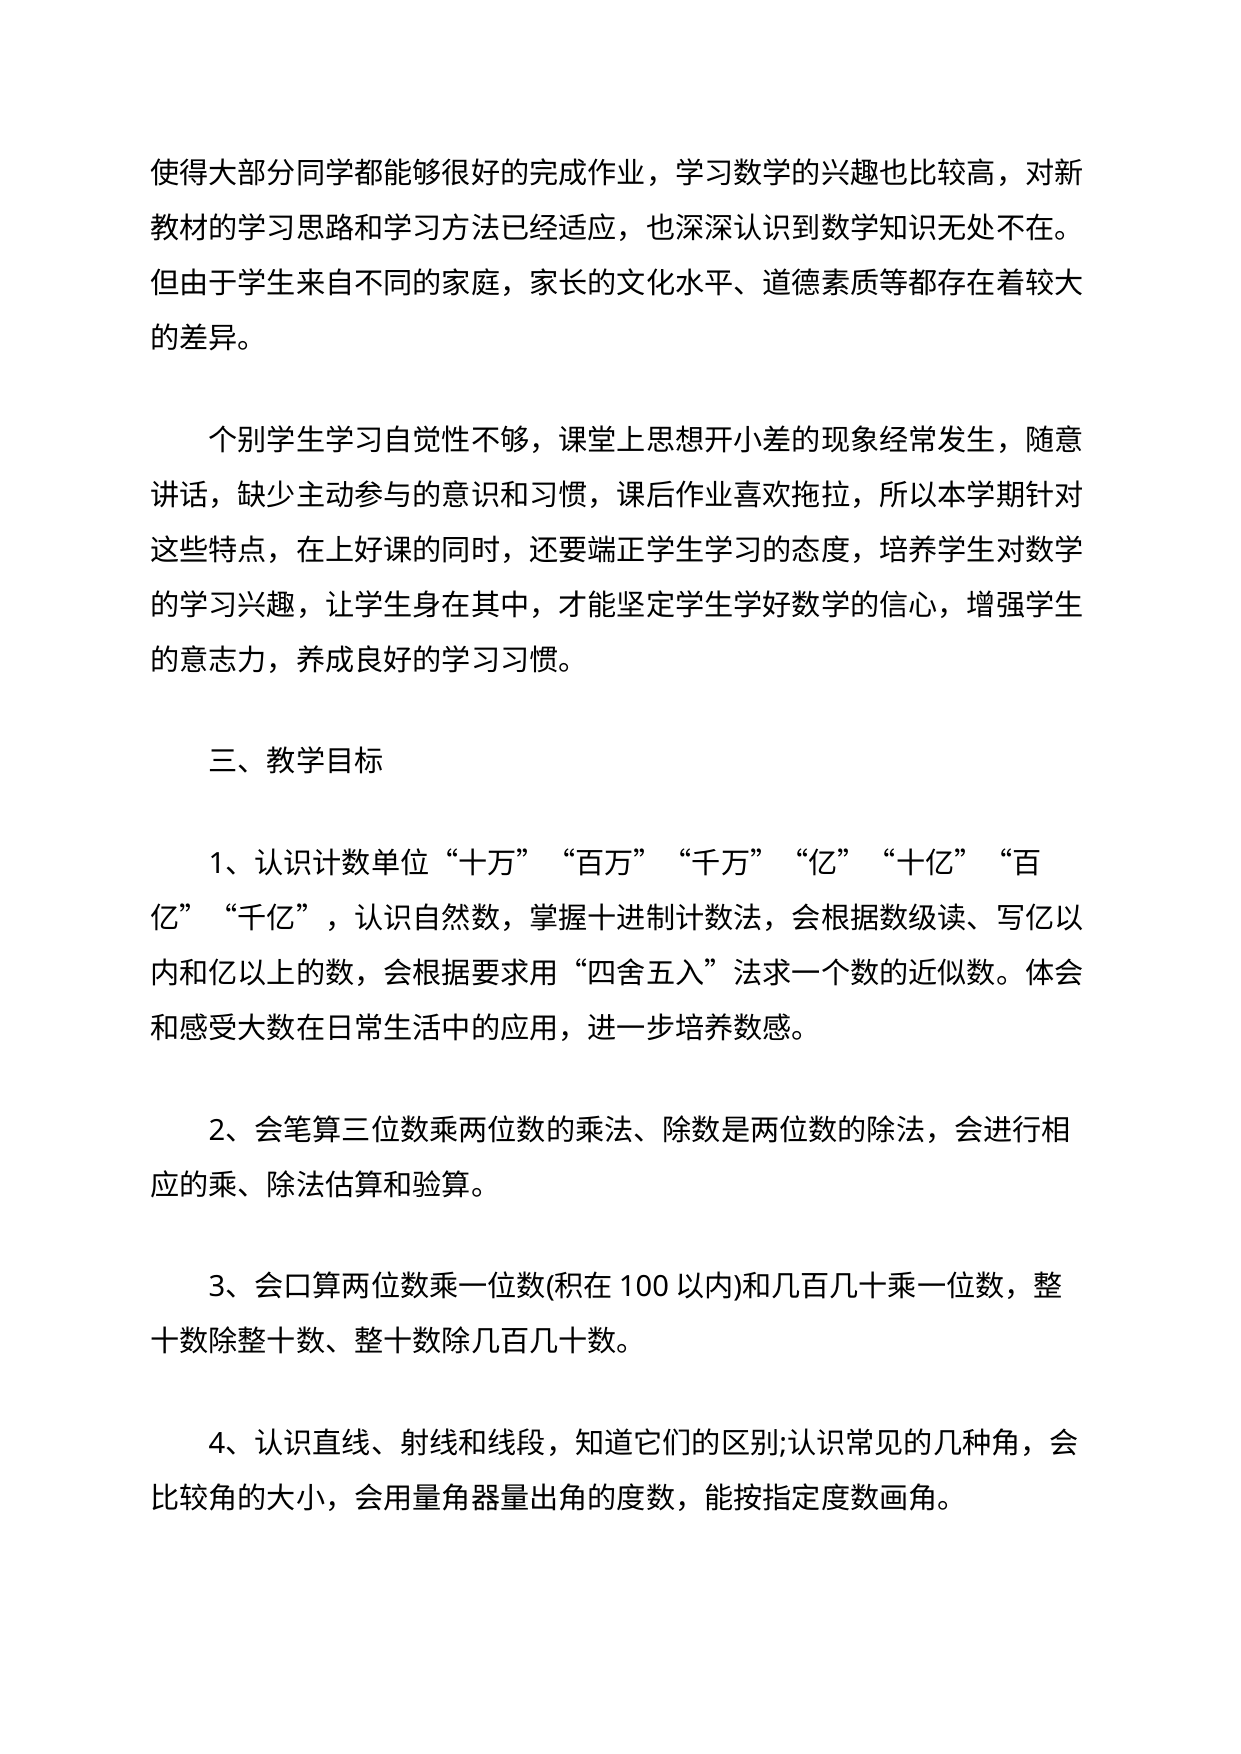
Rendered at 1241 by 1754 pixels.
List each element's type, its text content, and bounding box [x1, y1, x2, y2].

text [150, 150, 1090, 357]
text 三、教学目标 [150, 738, 1090, 780]
text 1、认识计数单位“十万”“百万”“千万”“亿”“十亿”“百亿”“千亿”，认识自然数，掌握十进制计数法，会根据数级读、写亿以内和亿以上的数，会根据要求用“四舍五入”法求一个数的近似数。体会和感受大数在日常生活中的应用，进一步培养数感。 [150, 839, 1090, 1047]
text 2、会笔算三位数乘两位数的乘法、除数是两位数的除法，会进行相应的乘、除法估算和验算。 [150, 1106, 1090, 1203]
text 4、认识直线、射线和线段，知道它们的区别;认识常见的几种角，会比较角的大小，会用量角器量出角的度数，能按指定度数画角。 [150, 1420, 1090, 1517]
text 3、会口算两位数乘一位数(积在100以内)和几百几十乘一位数，整十数除整十数、整十数除几百几十数。 [150, 1263, 1090, 1360]
text 个别学生学习自觉性不够，课堂上思想开小差的现象经常发生，随意讲话，缺少主动参与的意识和习惯，课后作业喜欢拖拉，所以本学期针对这些特点，在上好课的同时，还要端正学生学习的态度，培养学生对数学的学习兴趣，让学生身在其中，才能坚定学生学好数学的信心，增强学生的意志力，养成良好的学习习惯。 [150, 416, 1090, 678]
